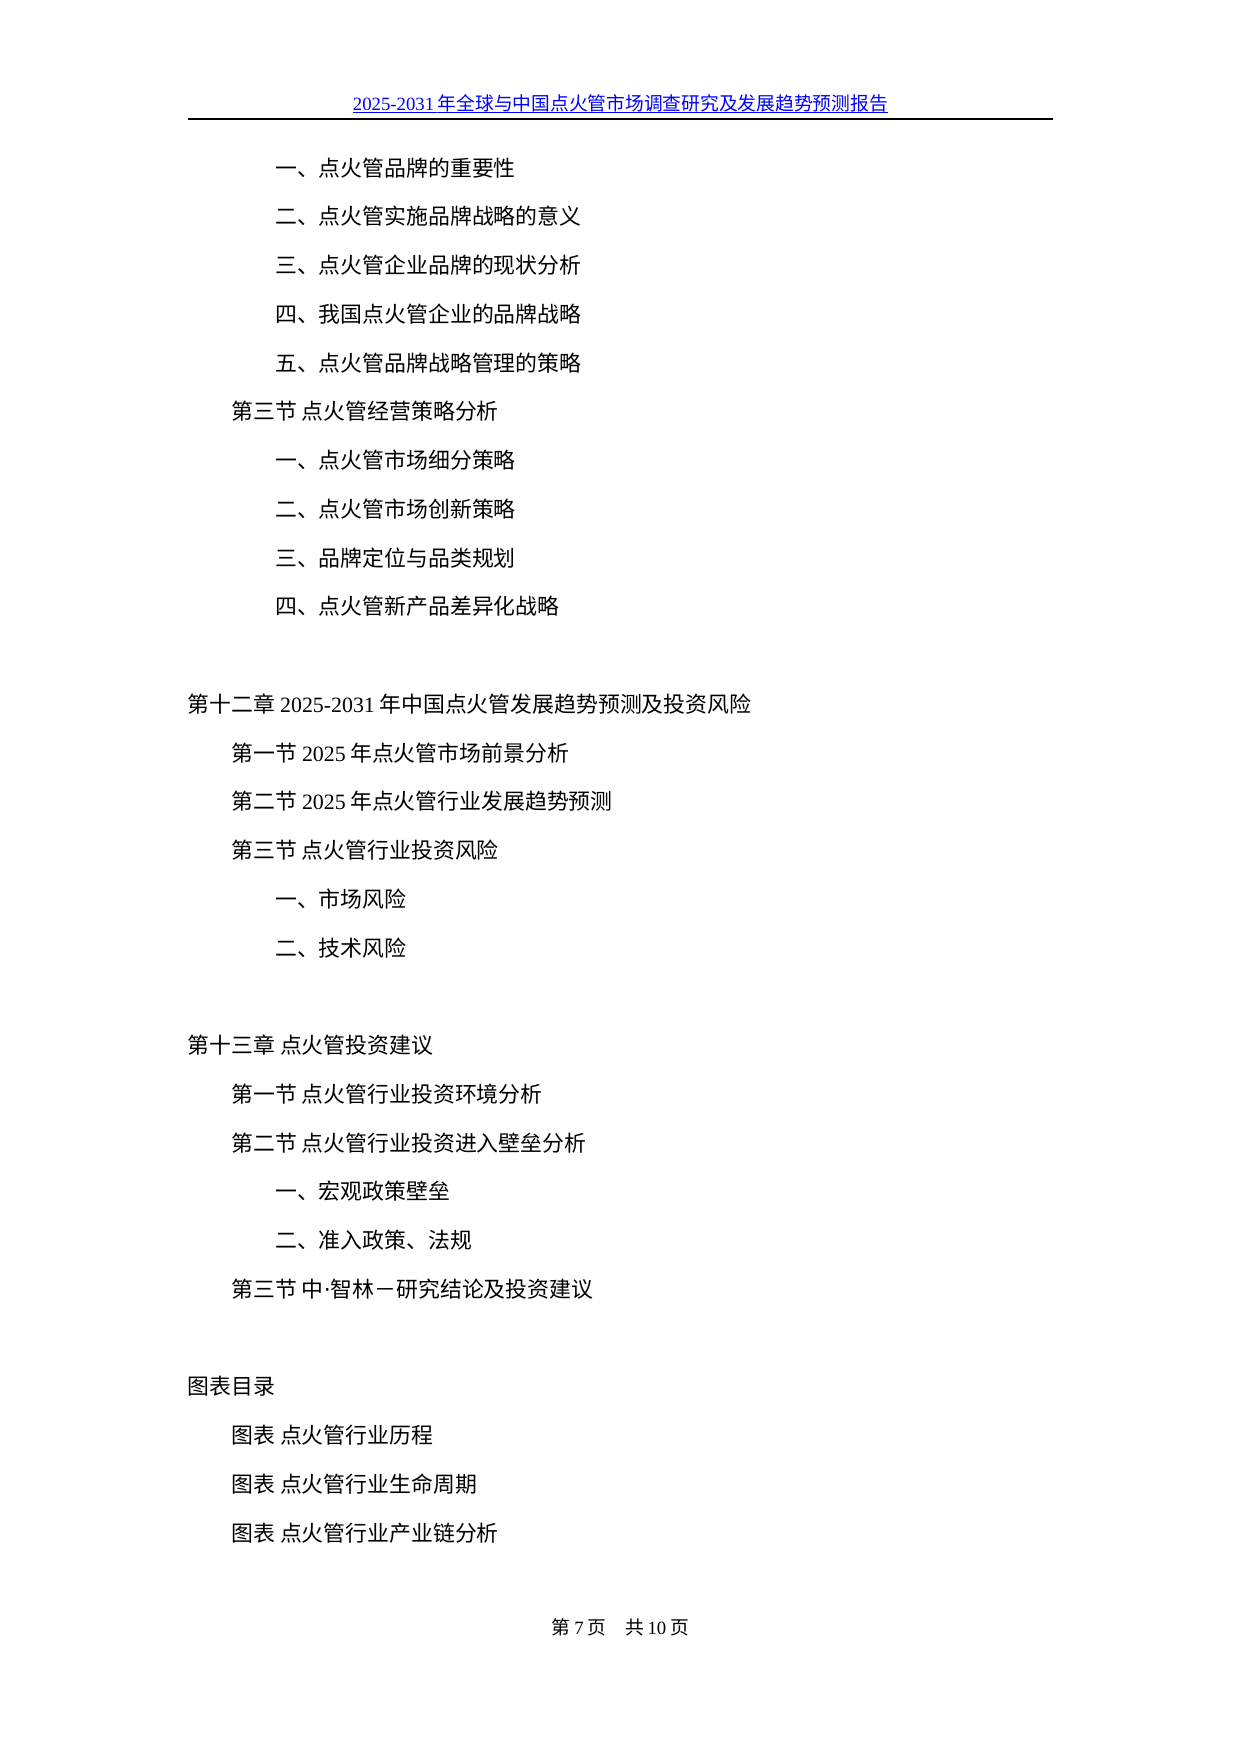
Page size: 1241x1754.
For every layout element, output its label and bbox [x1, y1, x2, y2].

text [187, 150, 1053, 1548]
